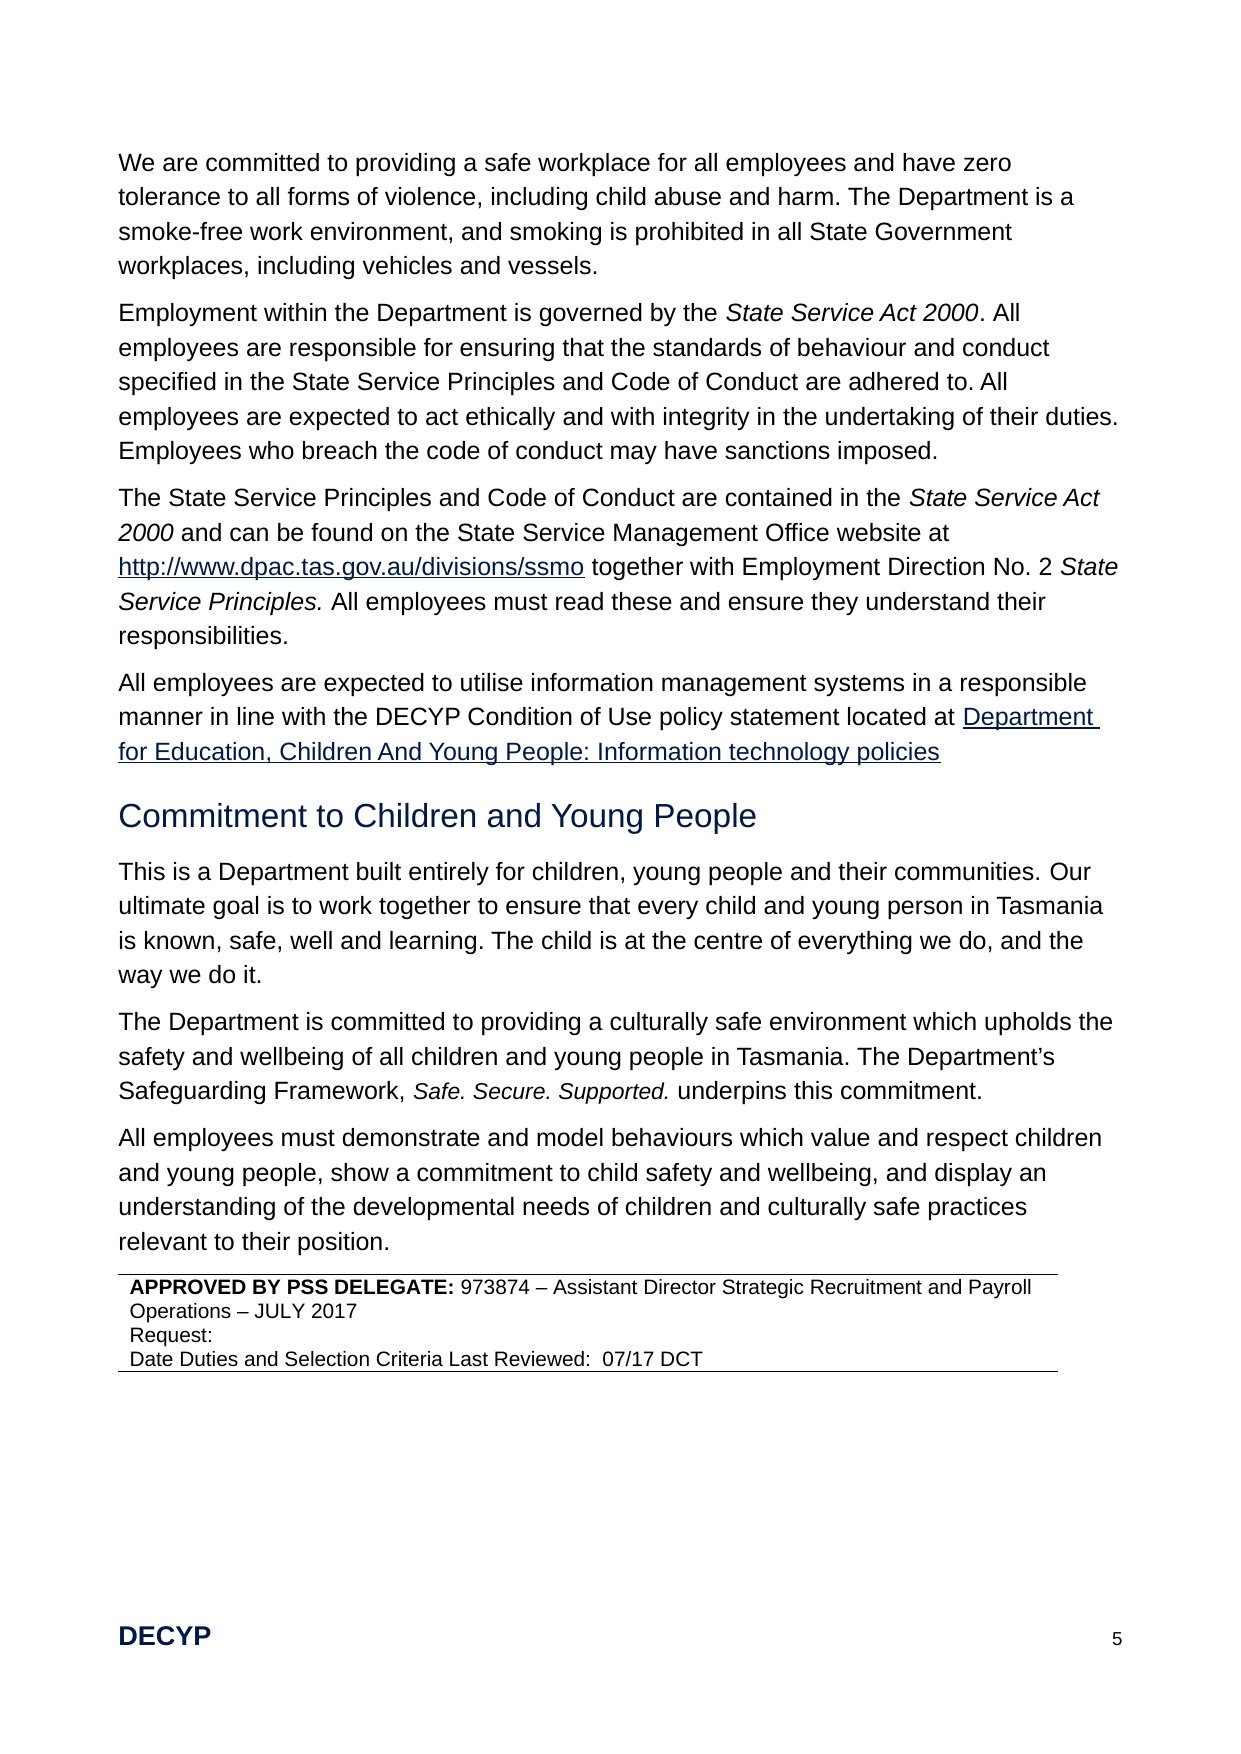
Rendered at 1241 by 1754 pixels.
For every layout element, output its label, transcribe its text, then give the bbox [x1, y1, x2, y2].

text The State Service Principles and Code of Conduct are contained in the State Service Act 2000 and can be found on the State Service Management Office website at http://www.dpac.tas.gov.au/divisions/ssmo together with Employment Direction No. 2 State Service Principles. All employees must read these and ensure they understand their responsibilities. [118, 483, 1122, 650]
text This is a Department built entirely for children, young people and their communities. Our ultimate goal is to work together to ensure that every child and young person in Tasmania is known, safe, well and learning. The child is at the centre of everything we do, and the way we do it. [118, 857, 1122, 989]
text We are committed to providing a safe workplace for all employees and have zero tolerance to all forms of violence, including child abuse and harm. The Department is a smoke-free work environment, and smoking is prohibited in all State Government workplaces, including vehicles and vessels. [118, 148, 1122, 280]
subtitle Commitment to Children and Young People [118, 796, 1122, 835]
text All employees are expected to utilise information management systems in a responsible manner in line with the DECYP Condition of Use policy statement located at Department for Education, Children And Young People: Information technology policies [118, 668, 1122, 766]
text The Department is committed to providing a culturally safe environment which upholds the safety and wellbeing of all children and young people in Tasmania. The Department’s Safeguarding Framework, Safe. Secure. Supported. underpins this commitment. [118, 1007, 1122, 1105]
text Employment within the Department is governed by the State Service Act 2000. All employees are responsible for ensuring that the standards of behaviour and conduct specified in the State Service Principles and Code of Conduct are adhered to. All employees are expected to act ethically and with integrity in the undertaking of their duties. Employees who breach the code of conduct may have sanctions imposed. [118, 298, 1122, 465]
table_header APPROVED BY PSS DELEGATE: 973874 – Assistant Director Strategic Recruitment and Payroll Operations – JULY 2017 Request: Date Duties and Selection Criteria Last Reviewed: 07/17 DCT [118, 1275, 1058, 1371]
text All employees must demonstrate and model behaviours which value and respect children and young people, show a commitment to child safety and wellbeing, and display an understanding of the developmental needs of children and culturally safe practices relevant to their position. [118, 1123, 1122, 1255]
